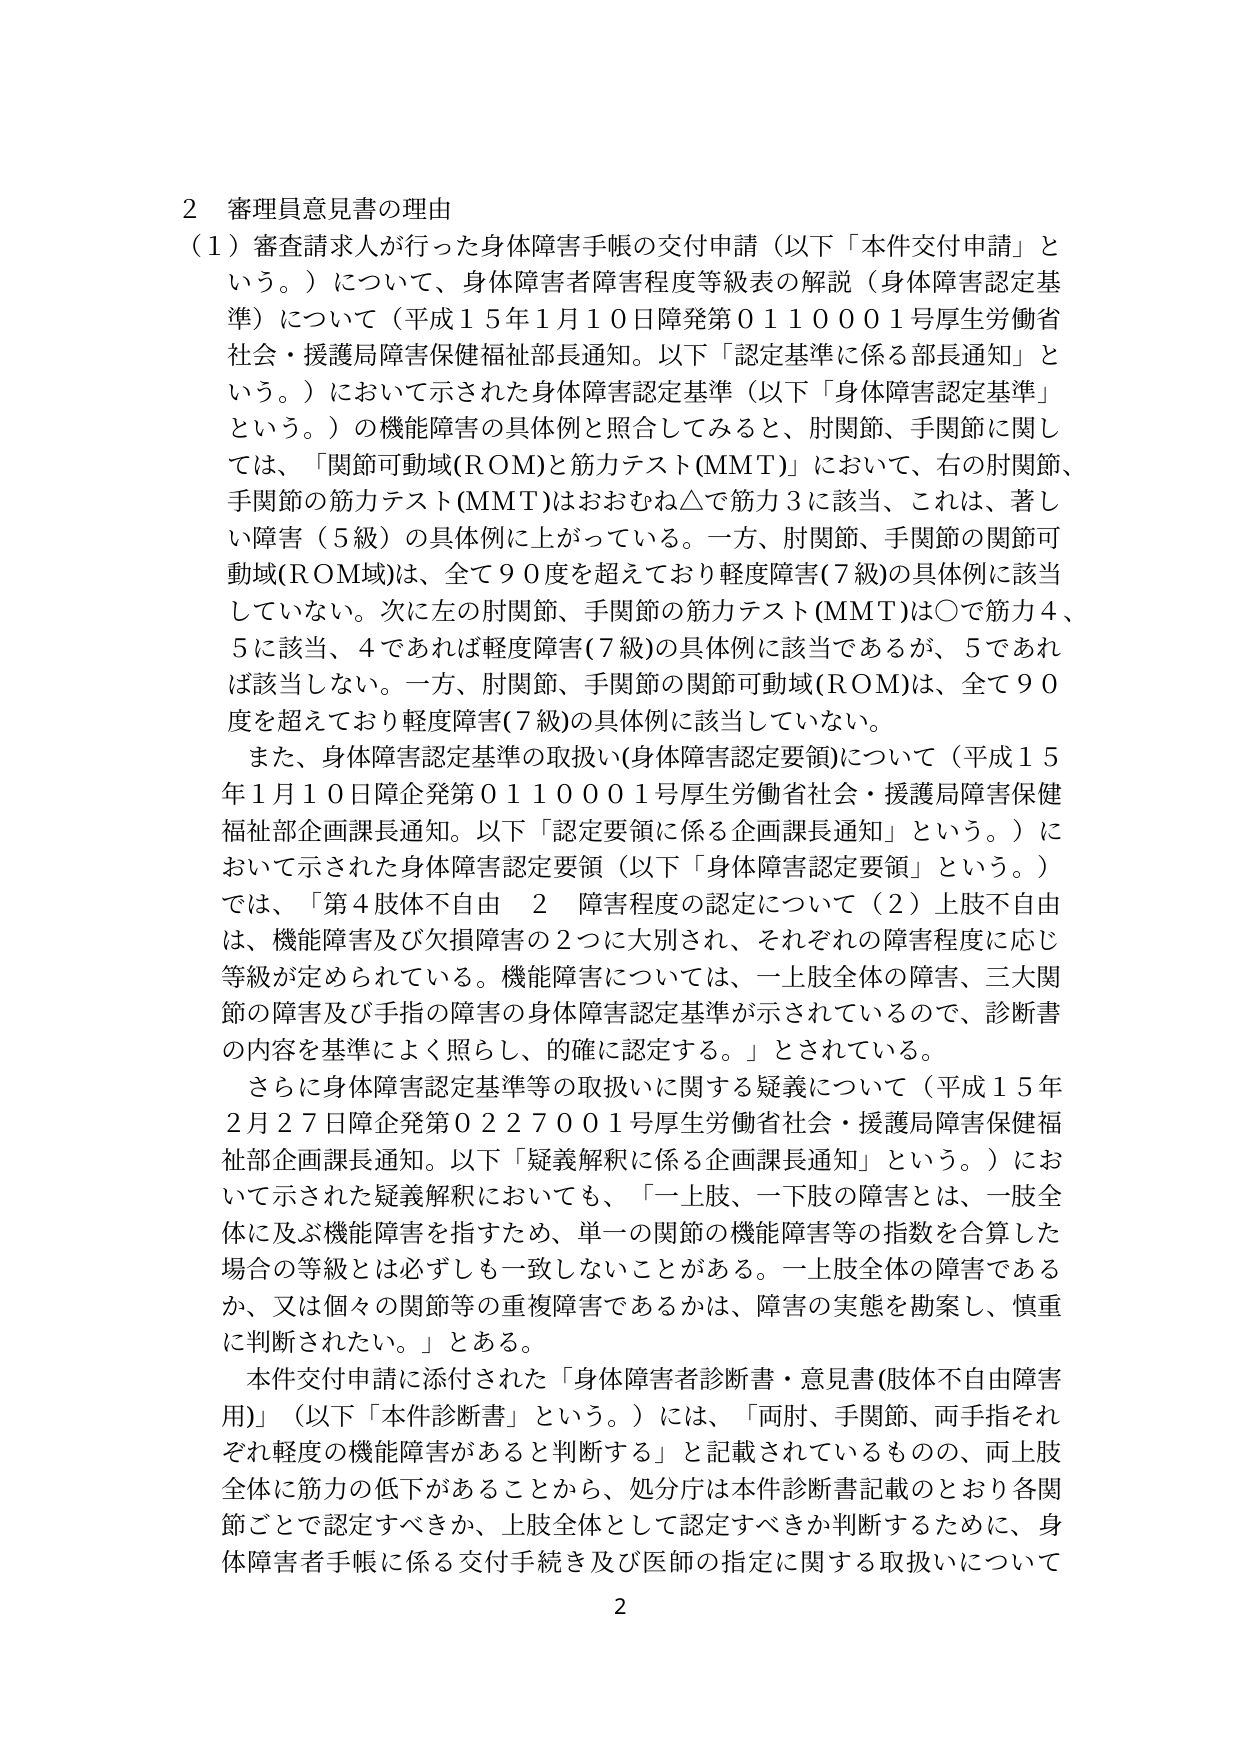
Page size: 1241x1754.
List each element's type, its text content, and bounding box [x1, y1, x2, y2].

text （１）審査請求人が行った身体障害手帳の交付申請（以下「本件交付申請」という。）について、身体障害者障害程度等級表の解説（身体障害認定基準）について（平成１５年１月１０日障発第０１１０００１号厚生労働省社会・援護局障害保健福祉部長通知。以下「認定基準に係る部長通知」という。）において示された身体障害認定基準（以下「身体障害認定基準」という。）の機能障害の具体例と照合してみると、肘関節、手関節に関しては、「関節可動域(ＲＯＭ)と筋力テスト(ＭＭＴ)」において、右の肘関節、手関節の筋力テスト(ＭＭＴ)はおおむね△で筋力３に該当、これは、著しい障害（５級）の具体例に上がっている。一方、肘関節、手関節の関節可動域(ＲＯＭ域)は、全て９０度を超えており軽度障害(７級)の具体例に該当していない。次に左の肘関節、手関節の筋力テスト(ＭＭＴ)は○で筋力４、５に該当、４であれば軽度障害(７級)の具体例に該当であるが、５であれば該当しない。一方、肘関節、手関節の関節可動域(ＲＯＭ)は、全て９０度を超えており軽度障害(７級)の具体例に該当していない。 [177, 226, 1063, 738]
text さらに身体障害認定基準等の取扱いに関する疑義について（平成１５年２月２７日障企発第０２２７００１号厚生労働省社会・援護局障害保健福祉部企画課長通知。以下「疑義解釈に係る企画課長通知」という。）において示された疑義解釈においても、「一上肢、一下肢の障害とは、一肢全体に及ぶ機能障害を指すため、単一の関節の機能障害等の指数を合算した場合の等級とは必ずしも一致しないことがある。一上肢全体の障害であるか、又は個々の関節等の重複障害であるかは、障害の実態を勘案し、慎重に判断されたい。」とある。 [221, 1067, 1063, 1359]
text また、身体障害認定基準の取扱い(身体障害認定要領)について（平成１５年１月１０日障企発第０１１０００１号厚生労働省社会・援護局障害保健福祉部企画課長通知。以下「認定要領に係る企画課長通知」という。）において示された身体障害認定要領（以下「身体障害認定要領」という。）では、「第４肢体不自由 ２ 障害程度の認定について（２）上肢不自由は、機能障害及び欠損障害の２つに大別され、それぞれの障害程度に応じ等級が定められている。機能障害については、一上肢全体の障害、三大関節の障害及び手指の障害の身体障害認定基準が示されているので、診断書の内容を基準によく照らし、的確に認定する。」とされている。 [221, 738, 1063, 1067]
text ２ 審理員意見書の理由 [177, 189, 1063, 226]
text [221, 1359, 1063, 1579]
